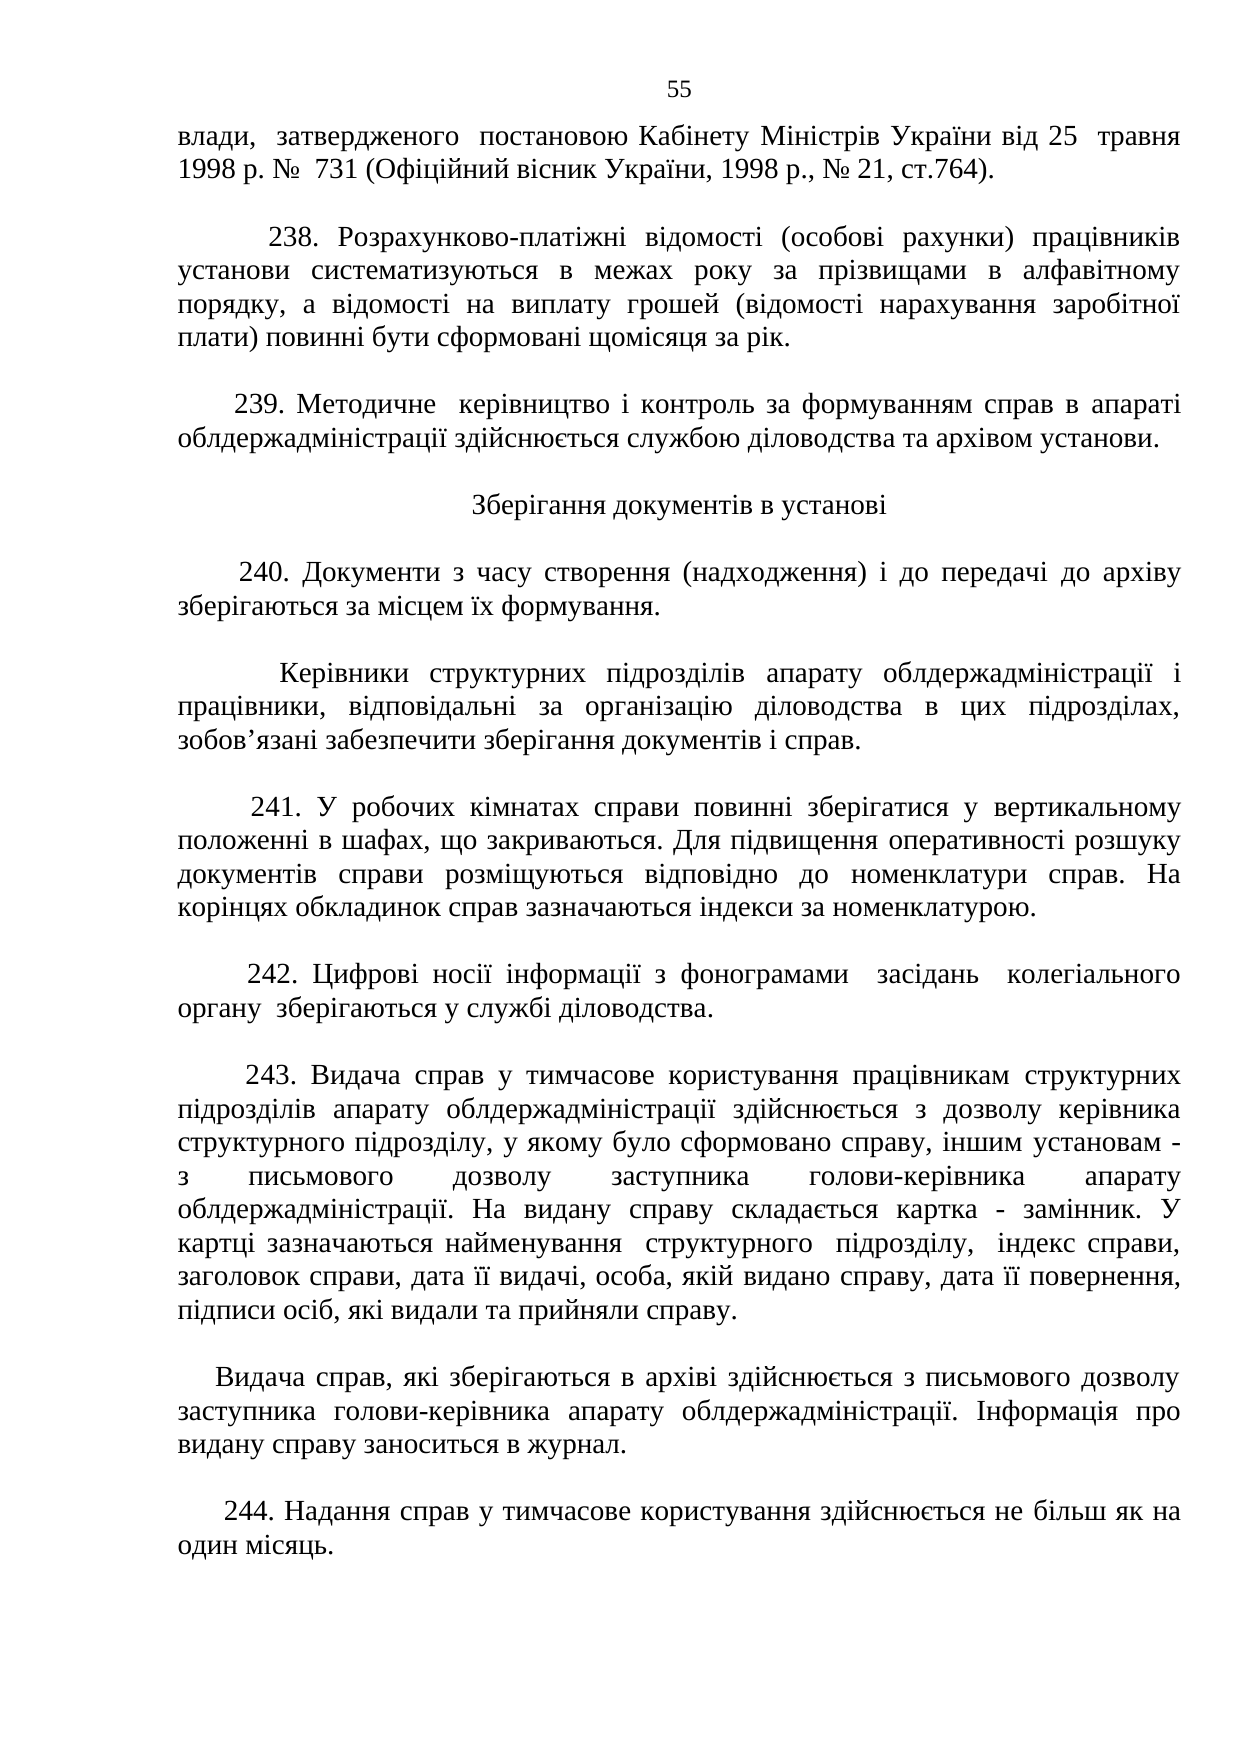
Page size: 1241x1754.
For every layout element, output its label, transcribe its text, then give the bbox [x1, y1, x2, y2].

text 241. У робочих кімнатах справи повинні зберігатися у вертикальному положенні в шафах, що закриваються. Для підвищення оперативності розшуку документів справи розміщуються відповідно до номенклатури справ. На корінцях обкладинок справ зазначаються індекси за номенклатурою. [177, 789, 1181, 923]
text 240. Документи з часу створення (надходження) і до передачі до архіву зберігаються за місцем їх формування. [177, 554, 1181, 621]
text 244. Надання справ у тимчасове користування здійснюється не більш як на один місяць. [177, 1493, 1181, 1560]
text 239. Методичне керівництво і контроль за формуванням справ в апараті облдержадміністрації здійснюється службою діловодства та архівом установи. [177, 386, 1181, 453]
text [177, 118, 1181, 185]
text 238. Розрахунково-платіжні відомості (особові рахунки) працівників установи систематизуються в межах року за прізвищами в алфавітному порядку, а відомості на виплату грошей (відомості нарахування заробітної плати) повинні бути сформовані щомісяця за рік. [177, 219, 1181, 353]
text Видача справ, які зберігаються в архіві здійснюється з письмового дозволу заступника голови-керівника апарату облдержадміністрації. Інформація про видану справу заноситься в журнал. [177, 1359, 1181, 1460]
text 242. Цифрові носії інформації з фонограмами засідань колегіального органу зберігаються у службі діловодства. [177, 957, 1181, 1024]
text 243. Видача справ у тимчасове користування працівникам структурних підрозділів апарату облдержадміністрації здійснюється з дозволу керівника структурного підрозділу, у якому було сформовано справу, іншим установам - з письмового дозволу заступника голови-керівника апарату облдержадміністрації. На видану справу складається картка - замінник. У картці зазначаються найменування структурного підрозділу, індекс справи, заголовок справи, дата її видачі, особа, якій видано справу, дата її повернення, підписи осіб, які видали та прийняли справу. [177, 1057, 1181, 1326]
text Керівники структурних підрозділів апарату облдержадміністрації і працівники, відповідальні за організацію діловодства в цих підрозділах, зобов’язані забезпечити зберігання документів і справ. [177, 655, 1181, 755]
text Зберігання документів в установі [177, 487, 1181, 521]
